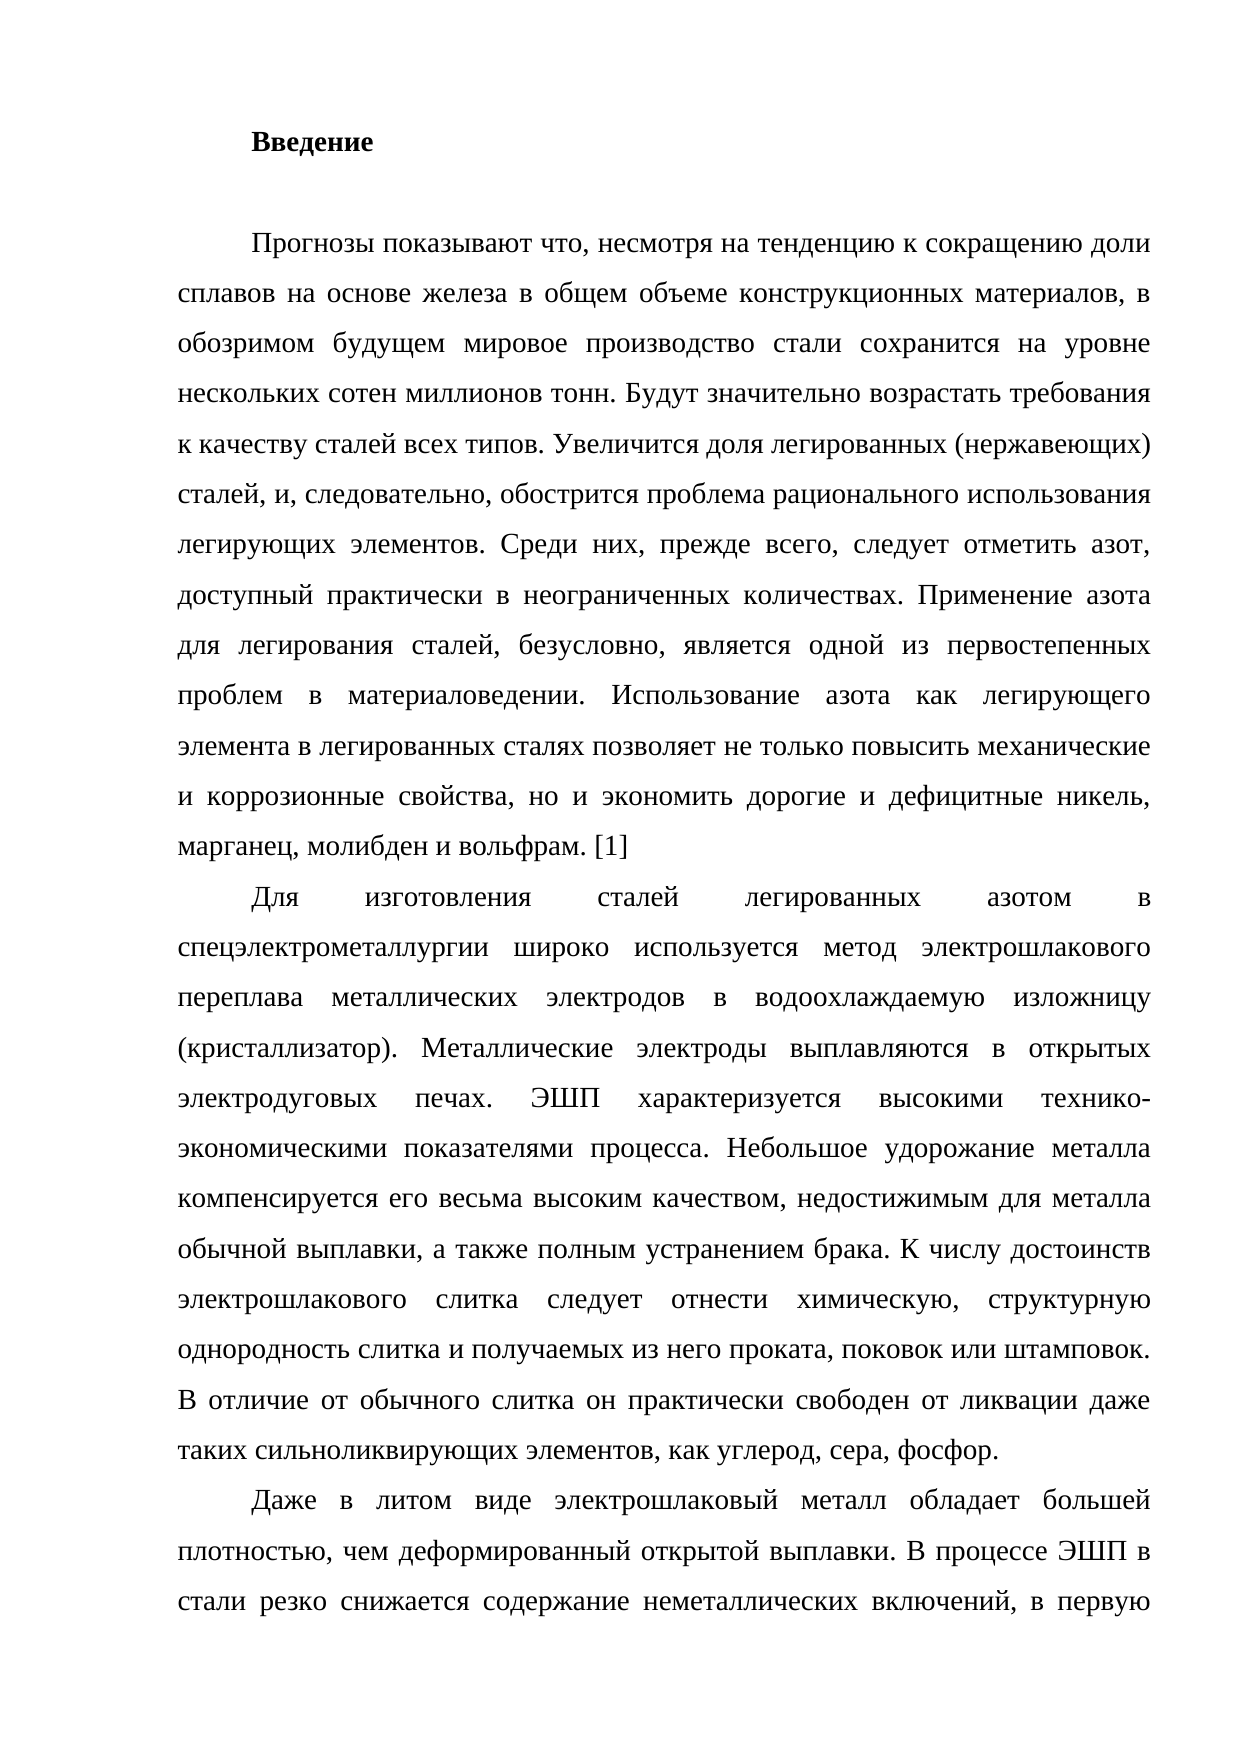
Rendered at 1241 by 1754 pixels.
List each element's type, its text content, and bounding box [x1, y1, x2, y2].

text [177, 1482, 1152, 1617]
text Прогнозы показывают что, несмотря на тенденцию к сокращению доли сплавов на основе железа в общем объеме конструкционных материалов, в обозримом будущем мировое производство стали сохранится на уровне нескольких сотен миллионов тонн. Будут значительно возрастать требования к качеству сталей всех типов. Увеличится доля легированных (нержавеющих) сталей, и, следовательно, обострится проблема рационального использования легирующих элементов. Среди них, прежде всего, следует отметить азот, доступный практически в неограниченных количествах. Применение азота для легирования сталей, безусловно, является одной из первостепенных проблем в материаловедении. Использование азота как легирующего элемента в легированных сталях позволяет не только повысить механические и коррозионные свойства, но и экономить дорогие и дефицитные никель, марганец, молибден и вольфрам. [1] [177, 225, 1152, 862]
text Введение [177, 124, 1152, 158]
text Для изготовления сталей легированных азотом в спецэлектрометаллургии широко используется метод электрошлакового переплава металлических электродов в водоохлаждаемую изложницу (кристаллизатор). Металлические электроды выплавляются в открытых электродуговых печах. ЭШП характеризуется высокими технико-экономическими показателями процесса. Небольшое удорожание металла компенсируется его весьма высоким качеством, недостижимым для металла обычной выплавки, а также полным устранением брака. К числу достоинств электрошлакового слитка следует отнести химическую, структурную однородность слитка и получаемых из него проката, поковок или штамповок. В отличие от обычного слитка он практически свободен от ликвации даже таких сильноликвирующих элементов, как углерод, сера, фосфор. [177, 879, 1152, 1466]
